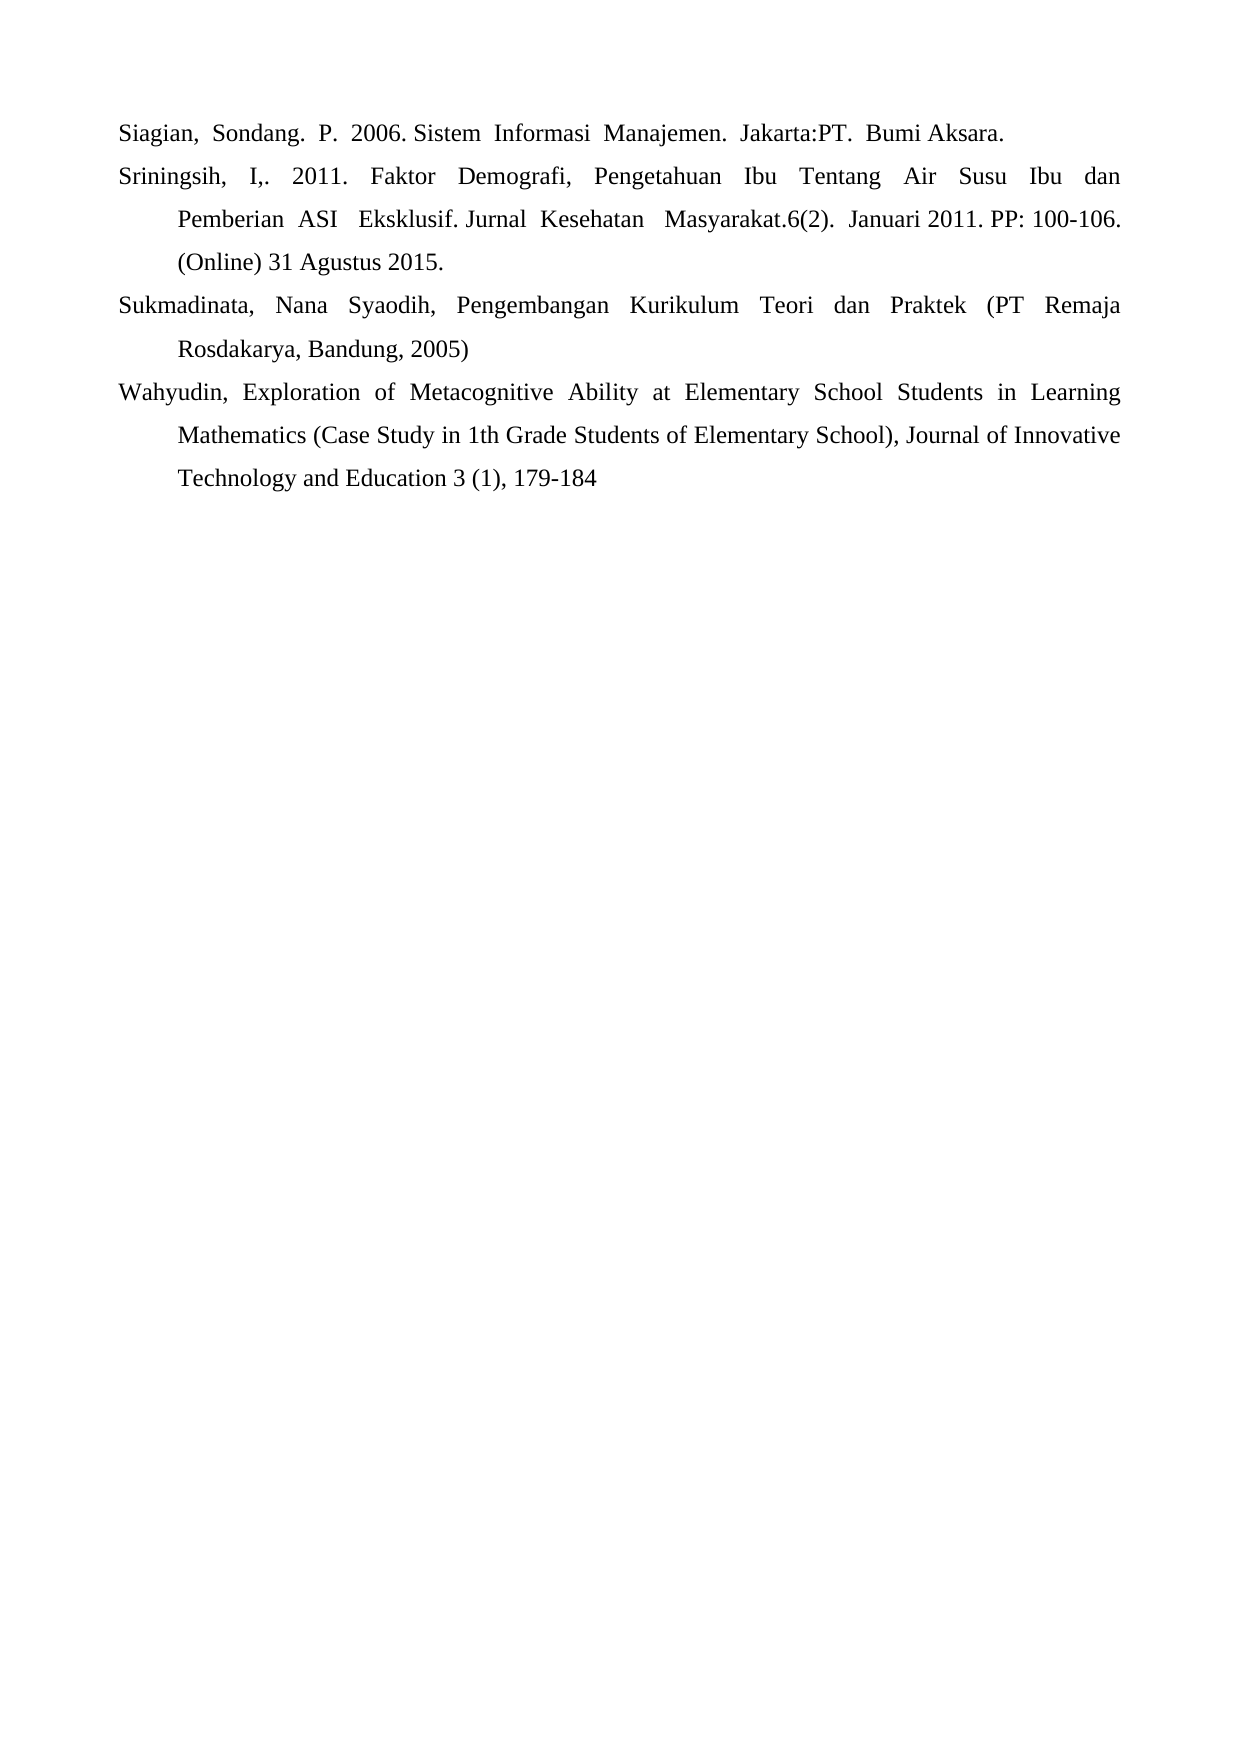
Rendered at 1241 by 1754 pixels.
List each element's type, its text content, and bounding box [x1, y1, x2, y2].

text Sukmadinata, Nana Syaodih, Pengembangan Kurikulum Teori dan Praktek (PT Remaja Rosdakarya, Bandung, 2005) [118, 291, 1122, 362]
text Wahyudin, Exploration of Metacognitive Ability at Elementary School Students in Learning Mathematics (Case Study in 1th Grade Students of Elementary School), Journal of Innovative Technology and Education 3 (1), 179-184 [118, 377, 1122, 492]
text Siagian, Sondang. P. 2006. Sistem Informasi Manajemen. Jakarta:PT. Bumi Aksara. [118, 118, 1122, 147]
text Sriningsih, I,. 2011. Faktor Demografi, Pengetahuan Ibu Tentang Air Susu Ibu dan Pemberian ASI Eksklusif. Jurnal Kesehatan Masyarakat.6(2). Januari 2011. PP: 100-106. (Online) 31 Agustus 2015. [118, 161, 1122, 276]
